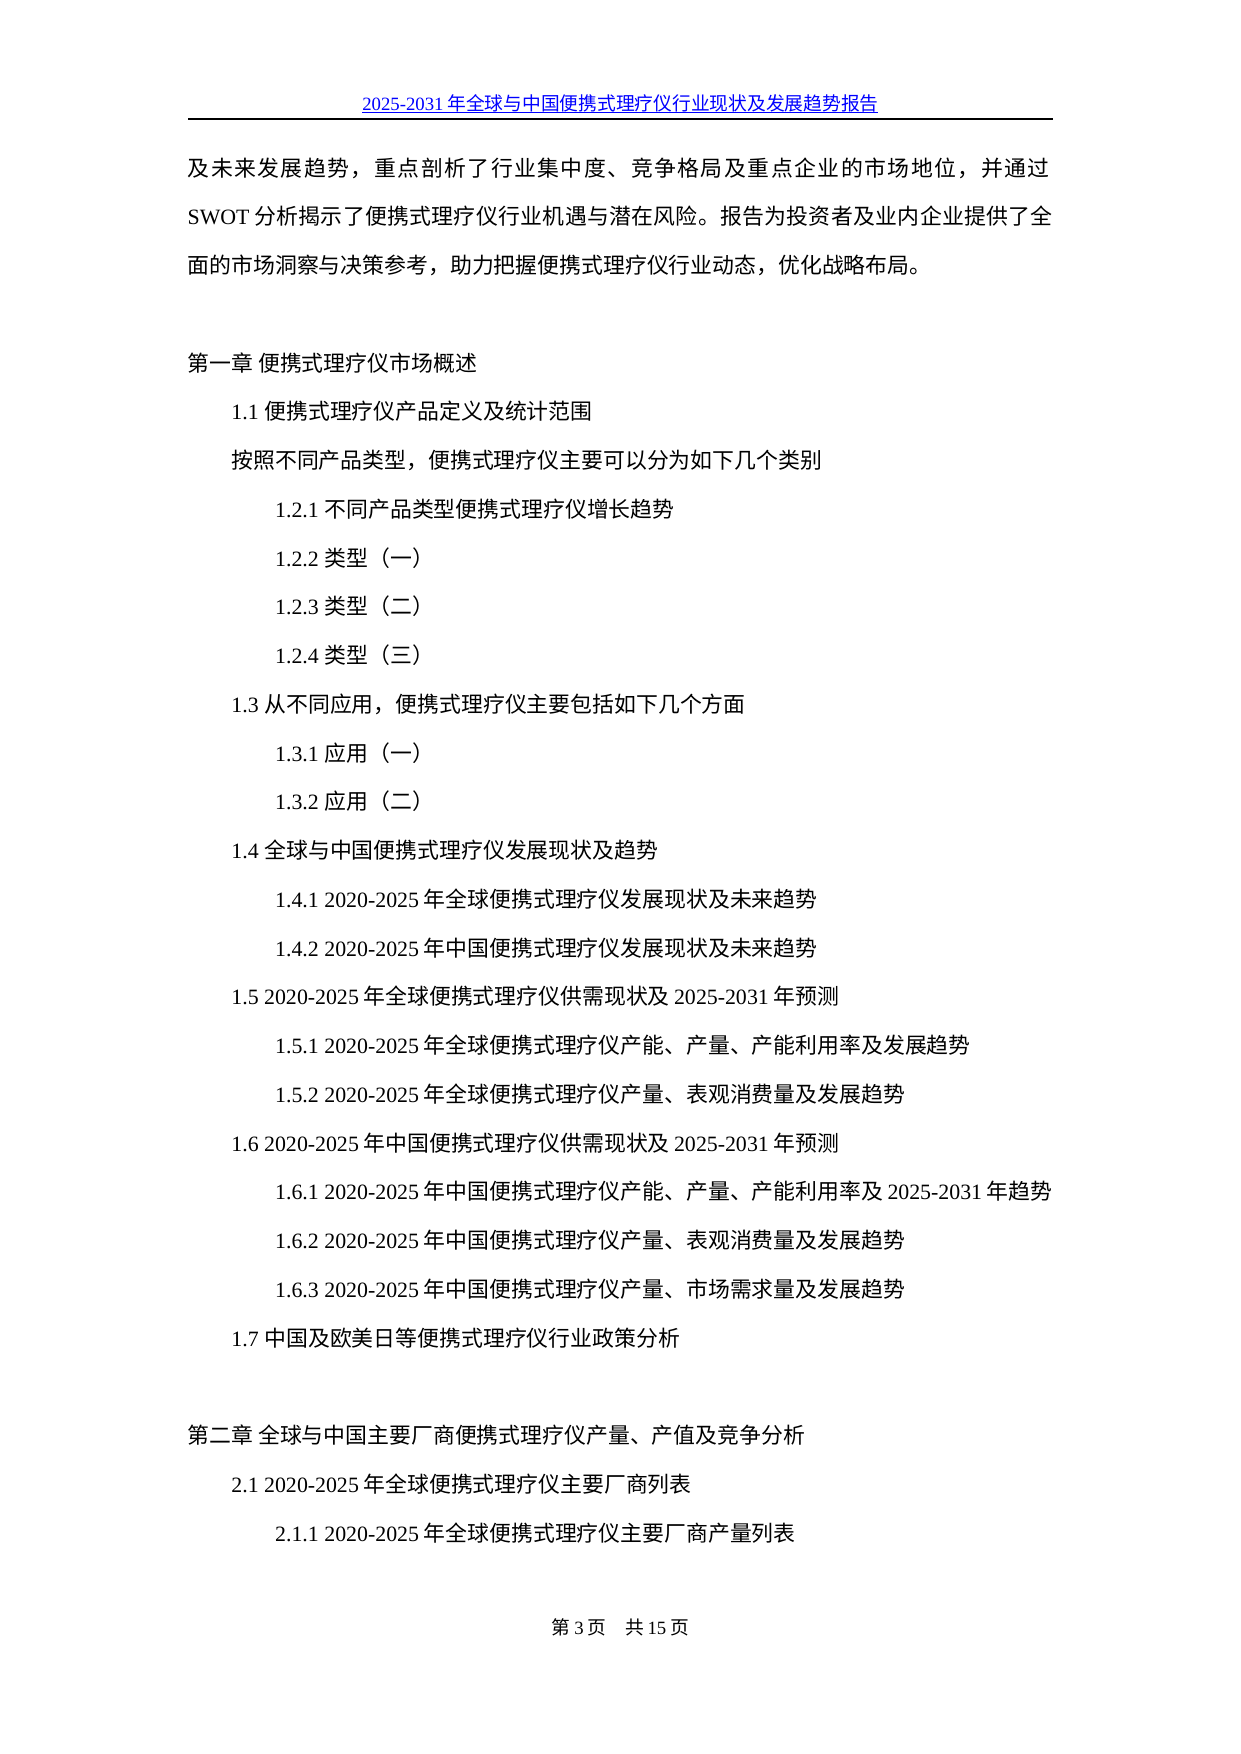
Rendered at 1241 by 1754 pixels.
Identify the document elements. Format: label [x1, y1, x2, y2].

text [187, 150, 1053, 1548]
